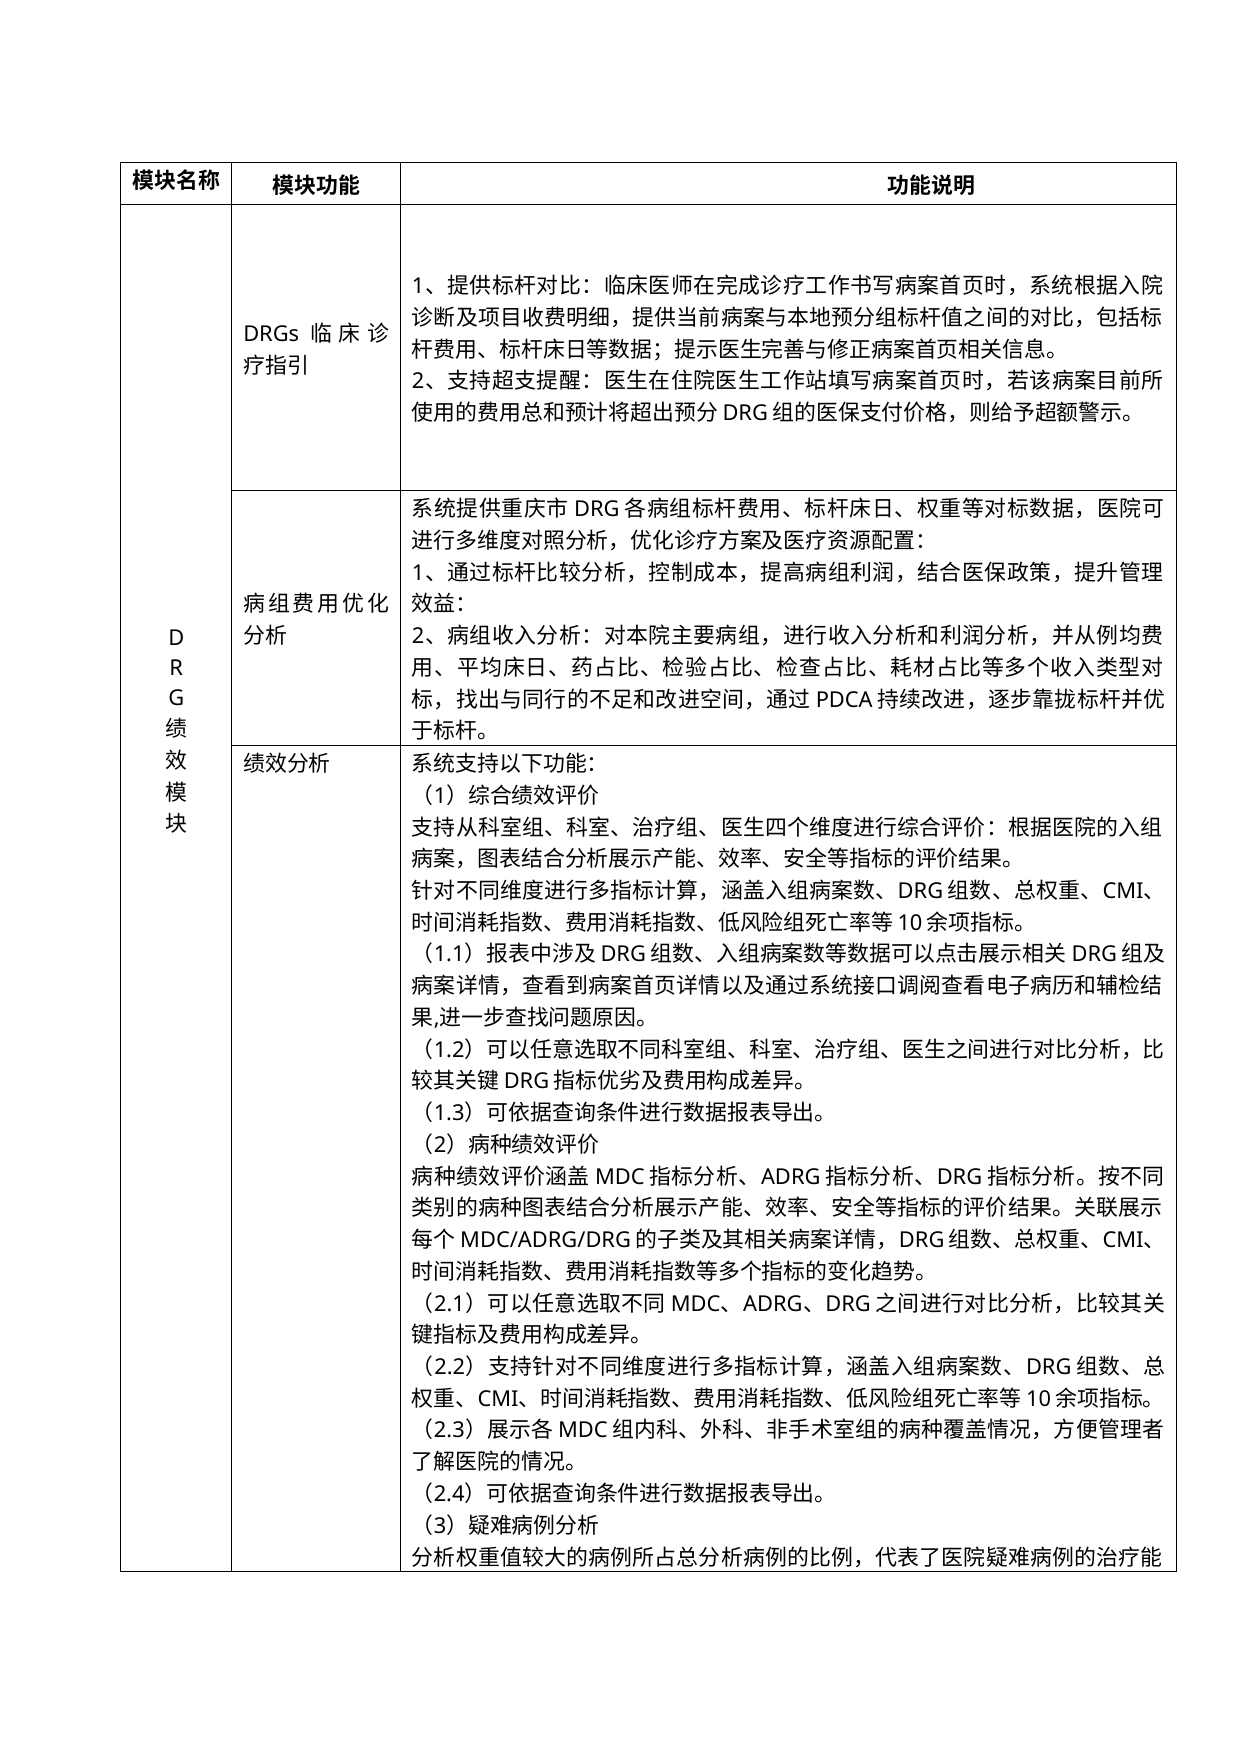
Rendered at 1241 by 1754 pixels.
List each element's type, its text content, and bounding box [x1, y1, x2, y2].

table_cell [401, 746, 1176, 1571]
table_cell DRGs临床诊疗指引 [232, 205, 400, 490]
table_header 模块名称 [121, 163, 231, 204]
table_header 模块功能 [232, 163, 400, 204]
table_cell 病组费用优化分析 [232, 491, 400, 745]
table_cell 绩效分析 [232, 746, 400, 1571]
table_cell D R G 绩 效 模 块 [121, 205, 231, 1571]
table_cell 1、提供标杆对比：临床医师在完成诊疗工作书写病案首页时，系统根据入院诊断及项目收费明细，提供当前病案与本地预分组标杆值之间的对比，包括标杆费用、标杆床日等数据；提示医生完善与修正病案首页相关信息。 2、支持超支提醒：医生在住院医生工作站填写病案首页时，若该病案目前所使用的费用总和预计将超出预分DRG组的医保支付价格，则给予超额警示。 [401, 205, 1176, 490]
table_header 功能说明 [401, 163, 1176, 204]
table_cell 系统提供重庆市DRG各病组标杆费用、标杆床日、权重等对标数据，医院可进行多维度对照分析，优化诊疗方案及医疗资源配置： 1、通过标杆比较分析，控制成本，提高病组利润，结合医保政策，提升管理效益： 2、病组收入分析：对本院主要病组，进行收入分析和利润分析，并从例均费用、平均床日、药占比、检验占比、检查占比、耗材占比等多个收入类型对标，找出与同行的不足和改进空间，通过PDCA持续改进，逐步靠拢标杆并优于标杆。 [401, 491, 1176, 745]
